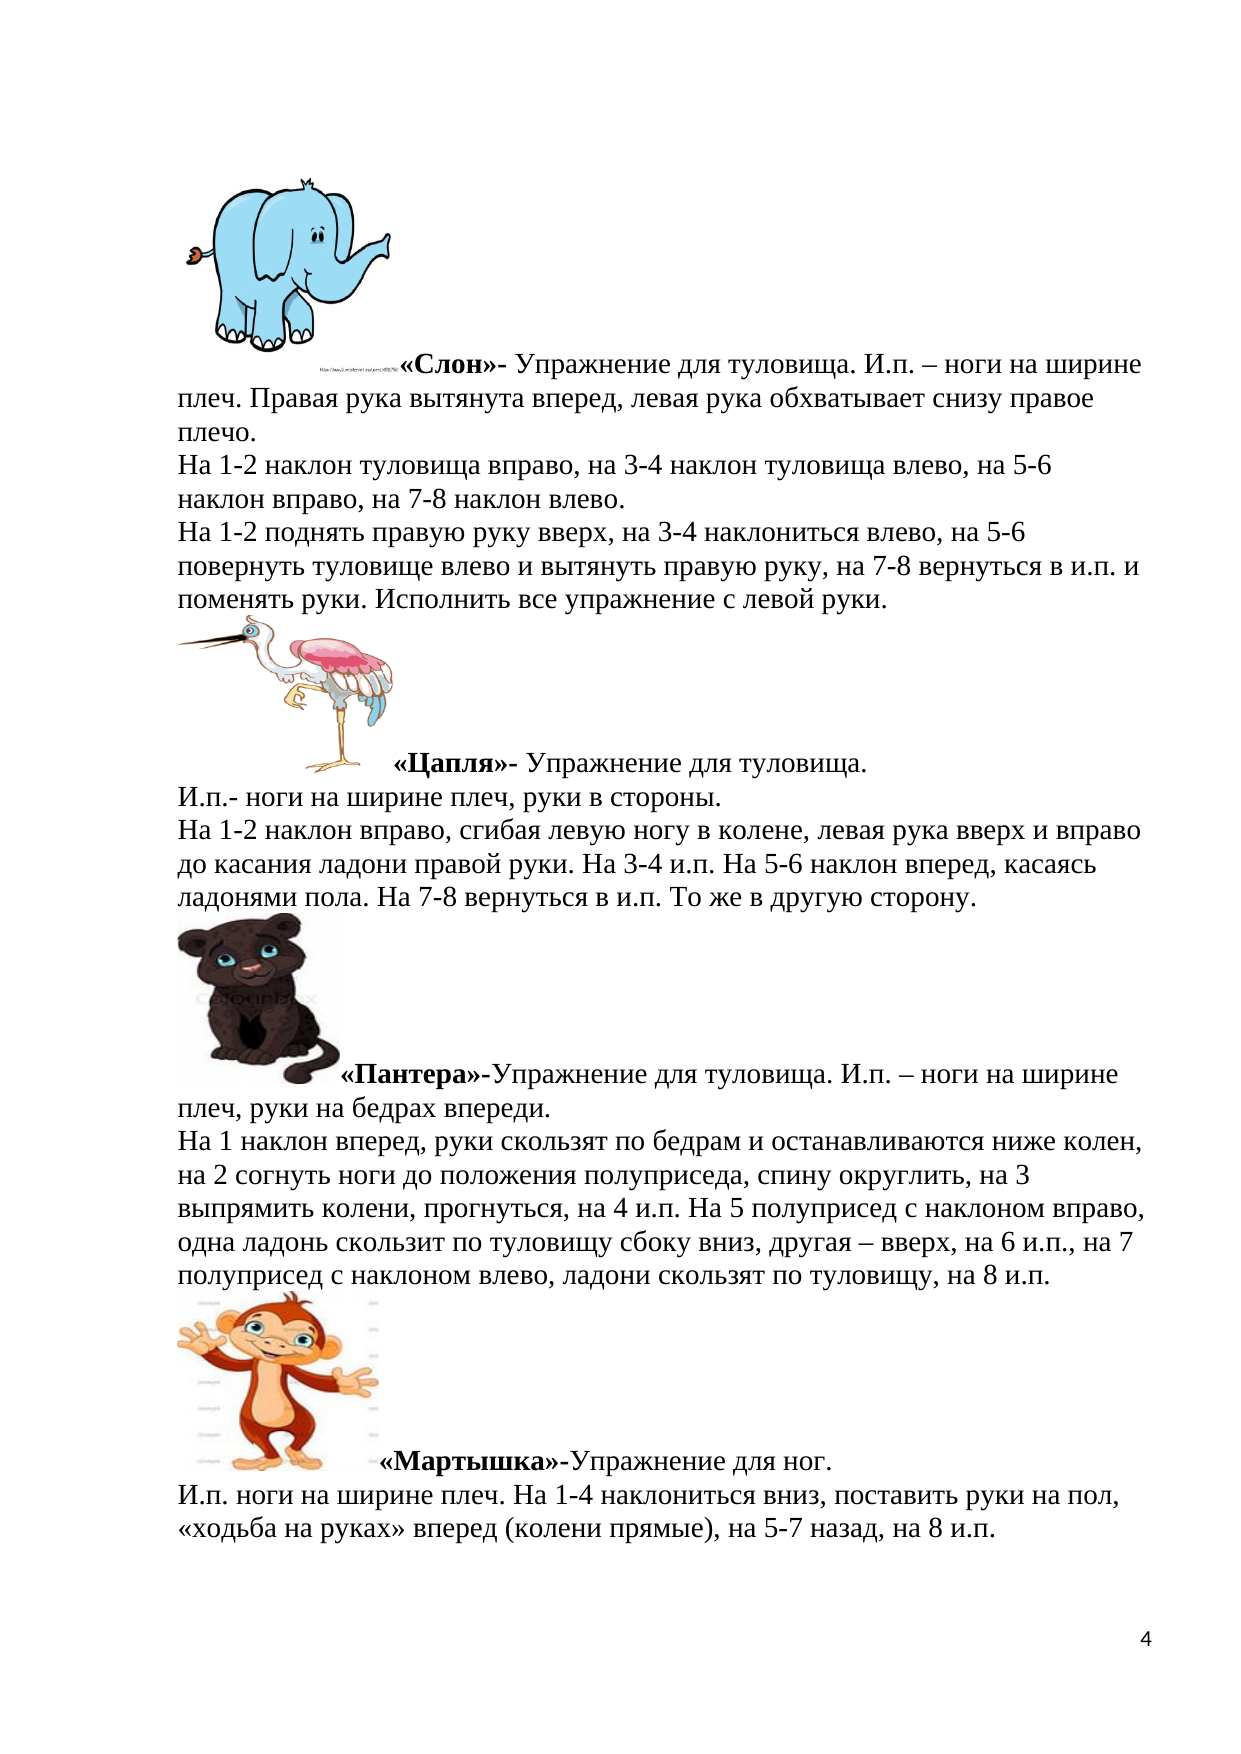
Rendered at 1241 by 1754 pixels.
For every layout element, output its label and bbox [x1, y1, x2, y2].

picture [177, 150, 399, 374]
picture [177, 1291, 379, 1471]
picture [177, 913, 340, 1084]
table_header [174, 118, 1148, 1547]
picture [177, 615, 393, 773]
